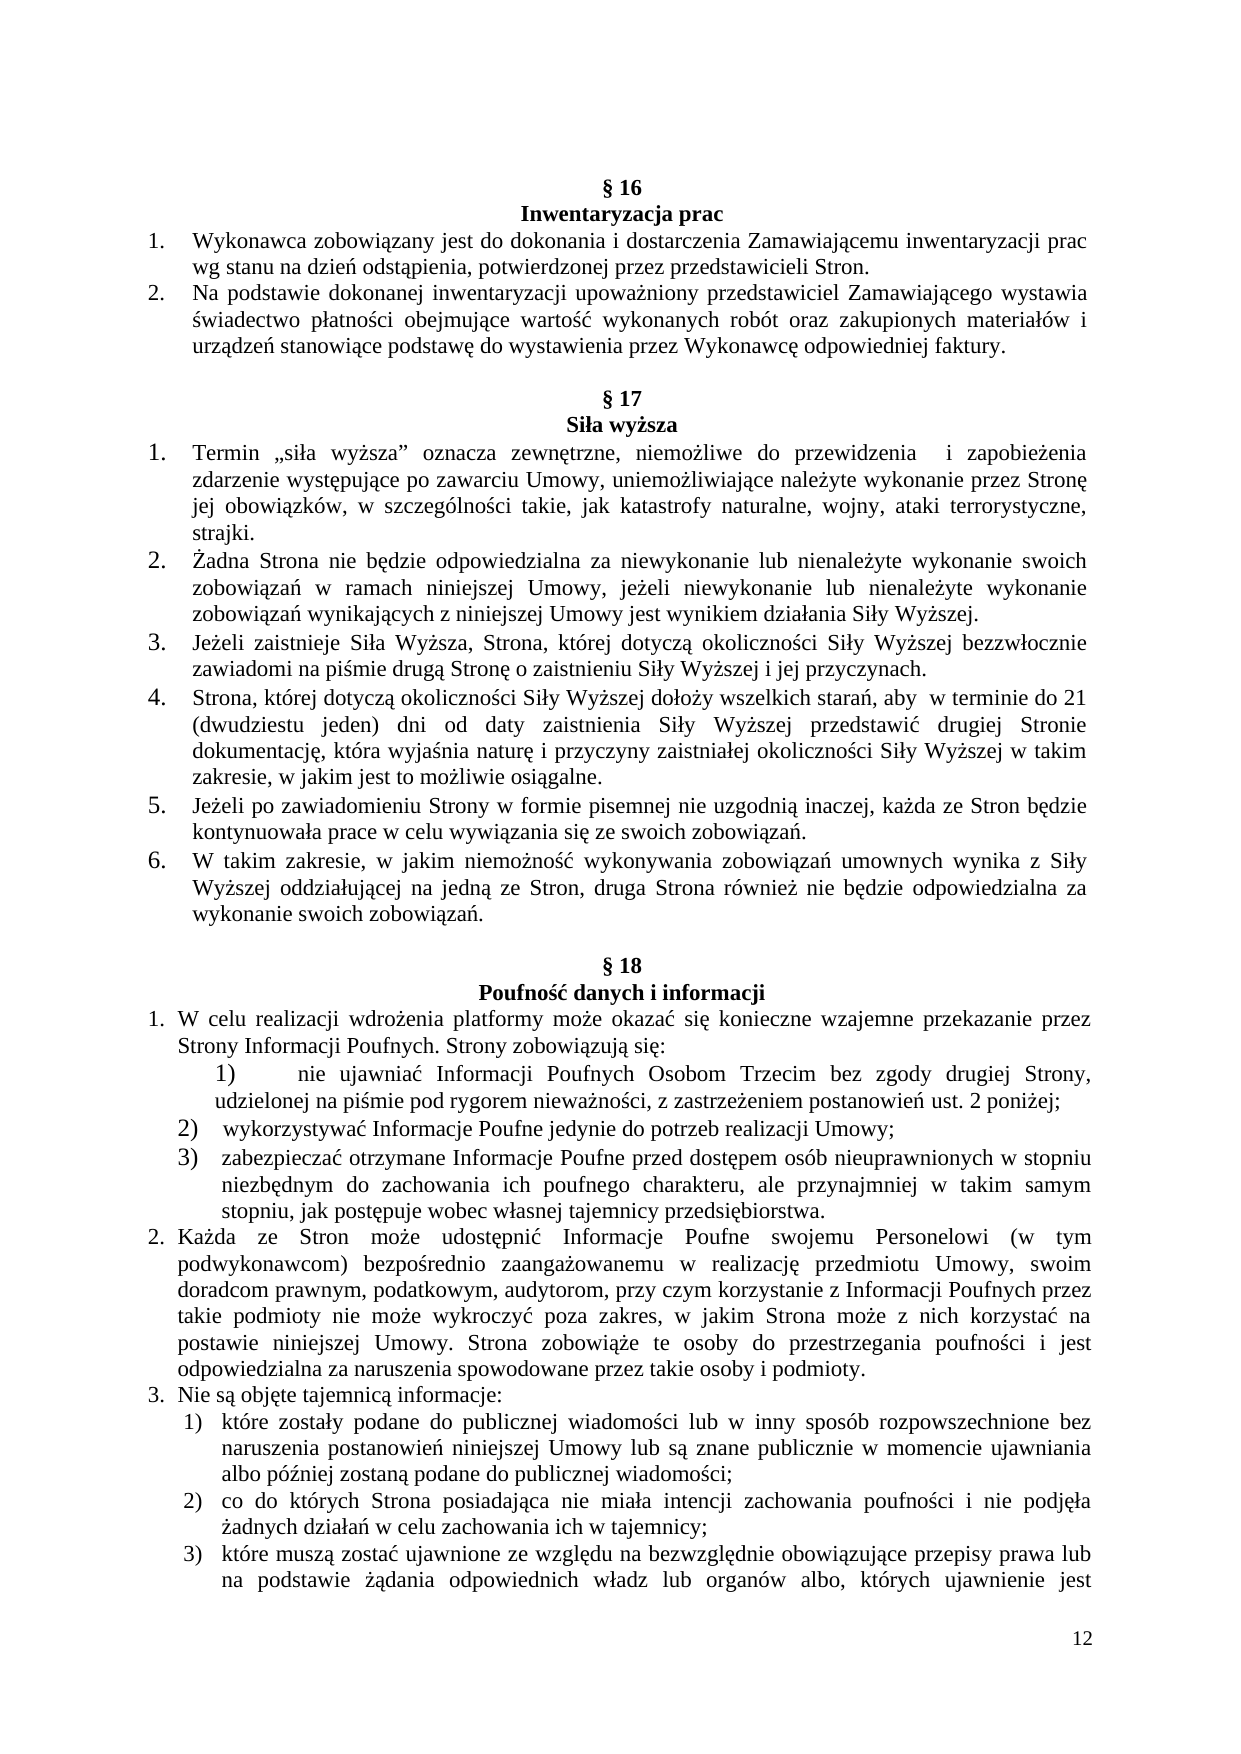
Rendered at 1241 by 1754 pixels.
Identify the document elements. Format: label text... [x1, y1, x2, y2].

list Każda ze Stron może udostępnić Informacje Poufne swojemu Personelowi (w tym podwykonawcom) bezpośrednio zaangażowanemu w realizację przedmiotu Umowy, swoim doradcom prawnym, podatkowym, audytorom, przy czym korzystanie z Informacji Poufnych przez takie podmioty nie może wykroczyć poza zakres, w jakim Strona może z nich korzystać na postawie niniejszej Umowy. Strona zobowiąże te osoby do przestrzegania poufności i jest odpowiedzialna za naruszenia spowodowane przez takie osoby i podmioty. [148, 1223, 1093, 1381]
subtitle Inwentaryzacja prac [151, 200, 1092, 227]
list które zostały podane do publicznej wiadomości lub w inny sposób rozpowszechnione bez naruszenia postanowień niniejszej Umowy lub są znane publicznie w momencie ujawniania albo później zostaną podane do publicznej wiadomości; [202, 1408, 1093, 1487]
subtitle § 18 [151, 953, 1092, 979]
subtitle § 17 [151, 385, 1092, 411]
list Strona, której dotyczą okoliczności Siły Wyższej dołoży wszelkich starań, aby w terminie do 21 (dwudziestu jeden) dni od daty zaistnienia Siły Wyższej przedstawić drugiej Stronie dokumentację, która wyjaśnia naturę i przyczyny zaistniałej okoliczności Siły Wyższej w takim zakresie, w jakim jest to możliwie osiągalne. [148, 682, 1088, 790]
list wykorzystywać Informacje Poufne jedynie do potrzeb realizacji Umowy; [148, 1113, 1093, 1142]
list W celu realizacji wdrożenia platformy może okazać się konieczne wzajemne przekazanie przez Strony Informacji Poufnych. Strony zobowiązują się: [148, 1005, 1093, 1058]
subtitle Siła wyższa [151, 411, 1092, 437]
list co do których Strona posiadająca nie miała intencji zachowania poufności i nie podjęła żadnych działań w celu zachowania ich w tajemnicy; [202, 1487, 1093, 1539]
list Na podstawie dokonanej inwentaryzacji upoważniony przedstawiciel Zamawiającego wystawia świadectwo płatności obejmujące wartość wykonanych robót oraz zakupionych materiałów i urządzeń stanowiące podstawę do wystawienia przez Wykonawcę odpowiedniej faktury. [148, 279, 1088, 358]
list Wykonawca zobowiązany jest do dokonania i dostarczenia Zamawiającemu inwentaryzacji prac wg stanu na dzień odstąpienia, potwierdzonej przez przedstawicieli Stron. [148, 227, 1088, 279]
list nie ujawniać Informacji Poufnych Osobom Trzecim bez zgody drugiej Strony, udzielonej na piśmie pod rygorem nieważności, z zastrzeżeniem postanowień ust. 2 poniżej; [214, 1058, 1093, 1113]
list Jeżeli zaistnieje Siła Wyższa, Strona, której dotyczą okoliczności Siły Wyższej bezzwłocznie zawiadomi na piśmie drugą Stronę o zaistnieniu Siły Wyższej i jej przyczynach. [148, 627, 1088, 682]
list Termin „siła wyższa” oznacza zewnętrzne, niemożliwe do przewidzenia i zapobieżenia zdarzenie występujące po zawarciu Umowy, uniemożliwiające należyte wykonanie przez Stronę jej obowiązków, w szczególności takie, jak katastrofy naturalne, wojny, ataki terrorystyczne, strajki. [148, 437, 1088, 545]
list Nie są objęte tajemnicą informacje: [148, 1381, 1093, 1408]
subtitle Poufność danych i informacji [151, 979, 1092, 1005]
list Jeżeli po zawiadomieniu Strony w formie pisemnej nie uzgodnią inaczej, każda ze Stron będzie kontynuowała prace w celu wywiązania się ze swoich zobowiązań. [148, 790, 1088, 845]
list Żadna Strona nie będzie odpowiedzialna za niewykonanie lub nienależyte wykonanie swoich zobowiązań w ramach niniejszej Umowy, jeżeli niewykonanie lub nienależyte wykonanie zobowiązań wynikających z niniejszej Umowy jest wynikiem działania Siły Wyższej. [148, 545, 1088, 627]
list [202, 1539, 1093, 1592]
list zabezpieczać otrzymane Informacje Poufne przed dostępem osób nieuprawnionych w stopniu niezbędnym do zachowania ich poufnego charakteru, ale przynajmniej w takim samym stopniu, jak postępuje wobec własnej tajemnicy przedsiębiorstwa. [177, 1142, 1093, 1223]
list W takim zakresie, w jakim niemożność wykonywania zobowiązań umownych wynika z Siły Wyższej oddziałującej na jedną ze Stron, druga Strona również nie będzie odpowiedzialna za wykonanie swoich zobowiązań. [148, 845, 1088, 926]
subtitle § 16 [151, 174, 1092, 200]
